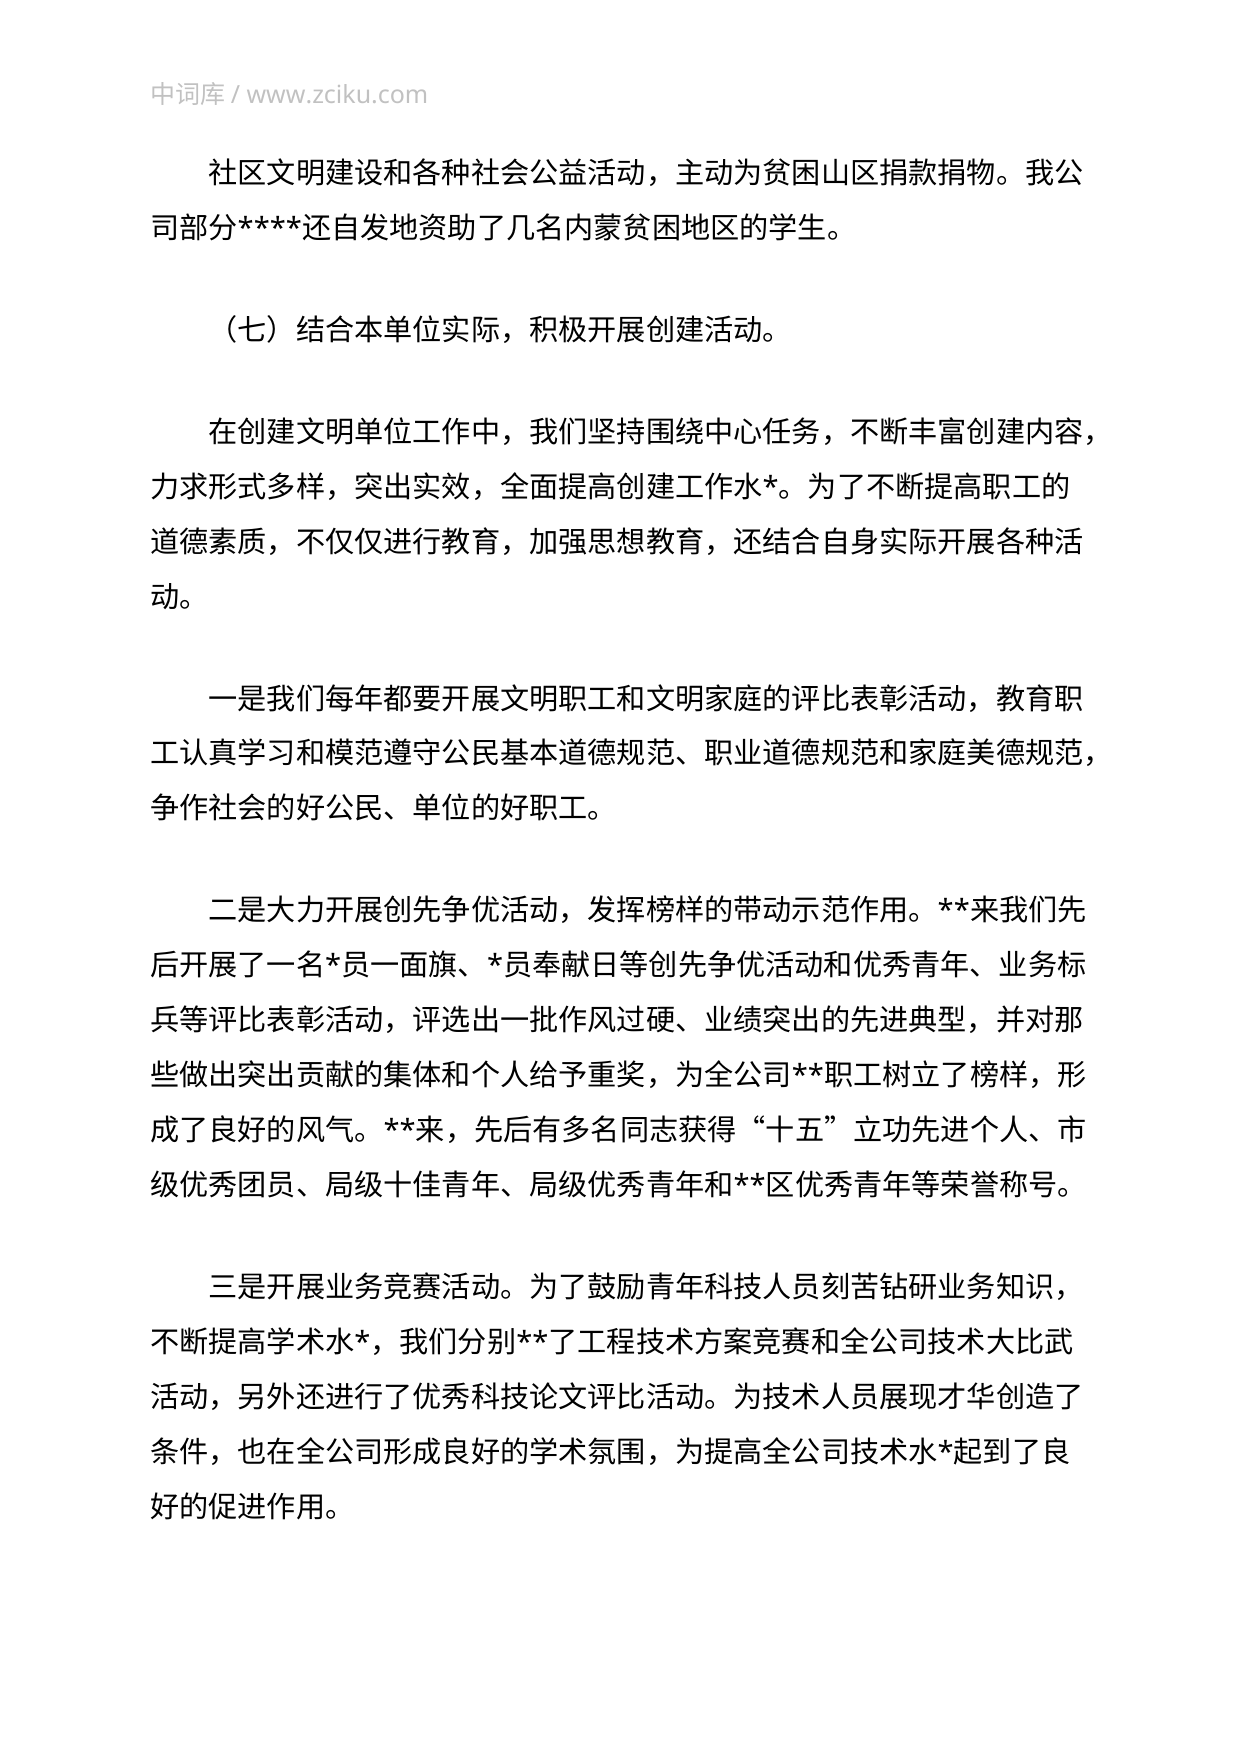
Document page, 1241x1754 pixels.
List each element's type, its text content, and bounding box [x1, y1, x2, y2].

text 三是开展业务竞赛活动。为了鼓励青年科技人员刻苦钻研业务知识，不断提高学术水*，我们分别**了工程技术方案竞赛和全公司技术大比武活动，另外还进行了优秀科技论文评比活动。为技术人员展现才华创造了条件，也在全公司形成良好的学术氛围，为提高全公司技术水*起到了良好的促进作用。 [150, 1264, 1090, 1526]
text （七）结合本单位实际，积极开展创建活动。 [150, 307, 1090, 349]
text 社区文明建设和各种社会公益活动，主动为贫困山区捐款捐物。我公司部分****还自发地资助了几名内蒙贫困地区的学生。 [150, 150, 1090, 247]
text 二是大力开展创先争优活动，发挥榜样的带动示范作用。**来我们先后开展了一名*员一面旗、*员奉献日等创先争优活动和优秀青年、业务标兵等评比表彰活动，评选出一批作风过硬、业绩突出的先进典型，并对那些做出突出贡献的集体和个人给予重奖，为全公司**职工树立了榜样，形成了良好的风气。**来，先后有多名同志获得“十五”立功先进个人、市级优秀团员、局级十佳青年、局级优秀青年和**区优秀青年等荣誉称号。 [150, 887, 1090, 1204]
text 在创建文明单位工作中，我们坚持围绕中心任务，不断丰富创建内容，力求形式多样，突出实效，全面提高创建工作水*。为了不断提高职工的道德素质，不仅仅进行教育，加强思想教育，还结合自身实际开展各种活动。 [150, 409, 1090, 616]
text 一是我们每年都要开展文明职工和文明家庭的评比表彰活动，教育职工认真学习和模范遵守公民基本道德规范、职业道德规范和家庭美德规范，争作社会的好公民、单位的好职工。 [150, 675, 1090, 827]
